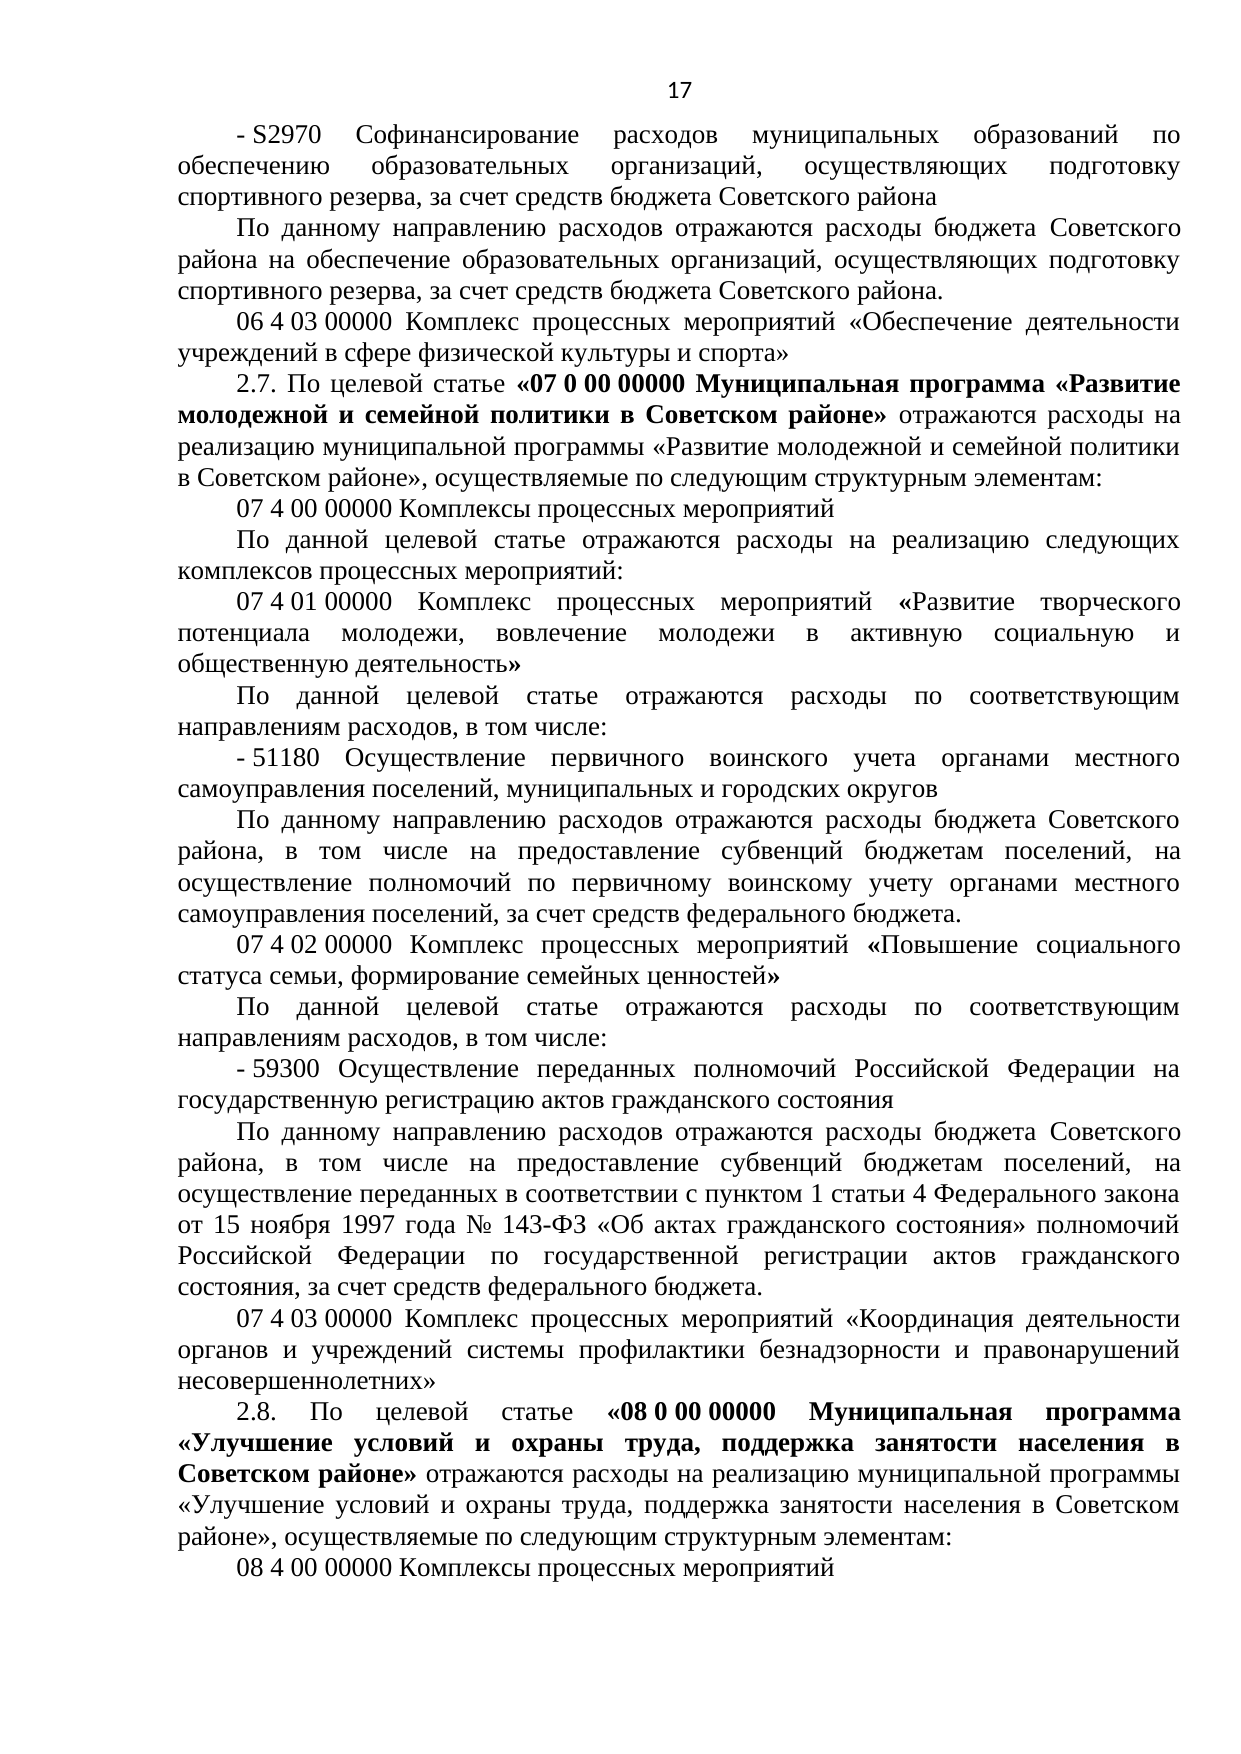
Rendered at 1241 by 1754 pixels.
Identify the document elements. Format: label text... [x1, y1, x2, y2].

text - 59300 Осуществление переданных полномочий Российской Федерации на государственную регистрацию актов гражданского состояния [177, 1052, 1181, 1115]
text По данной целевой статье отражаются расходы на реализацию следующих комплексов процессных мероприятий: [177, 523, 1181, 585]
text По данной целевой статье отражаются расходы по соответствующим направлениям расходов, в том числе: [177, 990, 1181, 1052]
text - S2970 Софинансирование расходов муниципальных образований по обеспечению образовательных организаций, осуществляющих подготовку спортивного резерва, за счет средств бюджета Советского района [177, 118, 1181, 212]
text 08 4 00 00000 Комплексы процессных мероприятий [177, 1551, 1181, 1582]
text По данному направлению расходов отражаются расходы бюджета Советского района на обеспечение образовательных организаций, осуществляющих подготовку спортивного резерва, за счет средств бюджета Советского района. [177, 212, 1181, 305]
text 06 4 03 00000 Комплекс процессных мероприятий «Обеспечение деятельности учреждений в сфере физической культуры и спорта» [177, 305, 1181, 367]
text По данному направлению расходов отражаются расходы бюджета Советского района, в том числе на предоставление субвенций бюджетам поселений, на осуществление переданных в соответствии с пунктом 1 статьи 4 Федерального закона от 15 ноября 1997 года № 143-ФЗ «Об актах гражданского состояния» полномочий Российской Федерации по государственной регистрации актов гражданского состояния, за счет средств федерального бюджета. [177, 1115, 1181, 1302]
text - 51180 Осуществление первичного воинского учета органами местного самоуправления поселений, муниципальных и городских округов [177, 741, 1181, 803]
text По данной целевой статье отражаются расходы по соответствующим направлениям расходов, в том числе: [177, 679, 1181, 741]
text 07 4 01 00000 Комплекс процессных мероприятий «Развитие творческого потенциала молодежи, вовлечение молодежи в активную социальную и общественную деятельность» [177, 585, 1181, 679]
text 07 4 03 00000 Комплекс процессных мероприятий «Координация деятельности органов и учреждений системы профилактики безнадзорности и правонарушений несовершеннолетних» [177, 1302, 1181, 1395]
text По данному направлению расходов отражаются расходы бюджета Советского района, в том числе на предоставление субвенций бюджетам поселений, на осуществление полномочий по первичному воинскому учету органами местного самоуправления поселений, за счет средств федерального бюджета. [177, 803, 1181, 928]
text 2.7. По целевой статье «07 0 00 00000 Муниципальная программа «Развитие молодежной и семейной политики в Советском районе» отражаются расходы на реализацию муниципальной программы «Развитие молодежной и семейной политики в Советском районе», осуществляемые по следующим структурным элементам: [177, 367, 1181, 492]
text 07 4 02 00000 Комплекс процессных мероприятий «Повышение социального статуса семьи, формирование семейных ценностей» [177, 928, 1181, 990]
text 07 4 00 00000 Комплексы процессных мероприятий [177, 492, 1181, 523]
text 2.8. По целевой статье «08 0 00 00000 Муниципальная программа «Улучшение условий и охраны труда, поддержка занятости населения в Советском районе» отражаются расходы на реализацию муниципальной программы «Улучшение условий и охраны труда, поддержка занятости населения в Советском районе», осуществляемые по следующим структурным элементам: [177, 1395, 1181, 1551]
